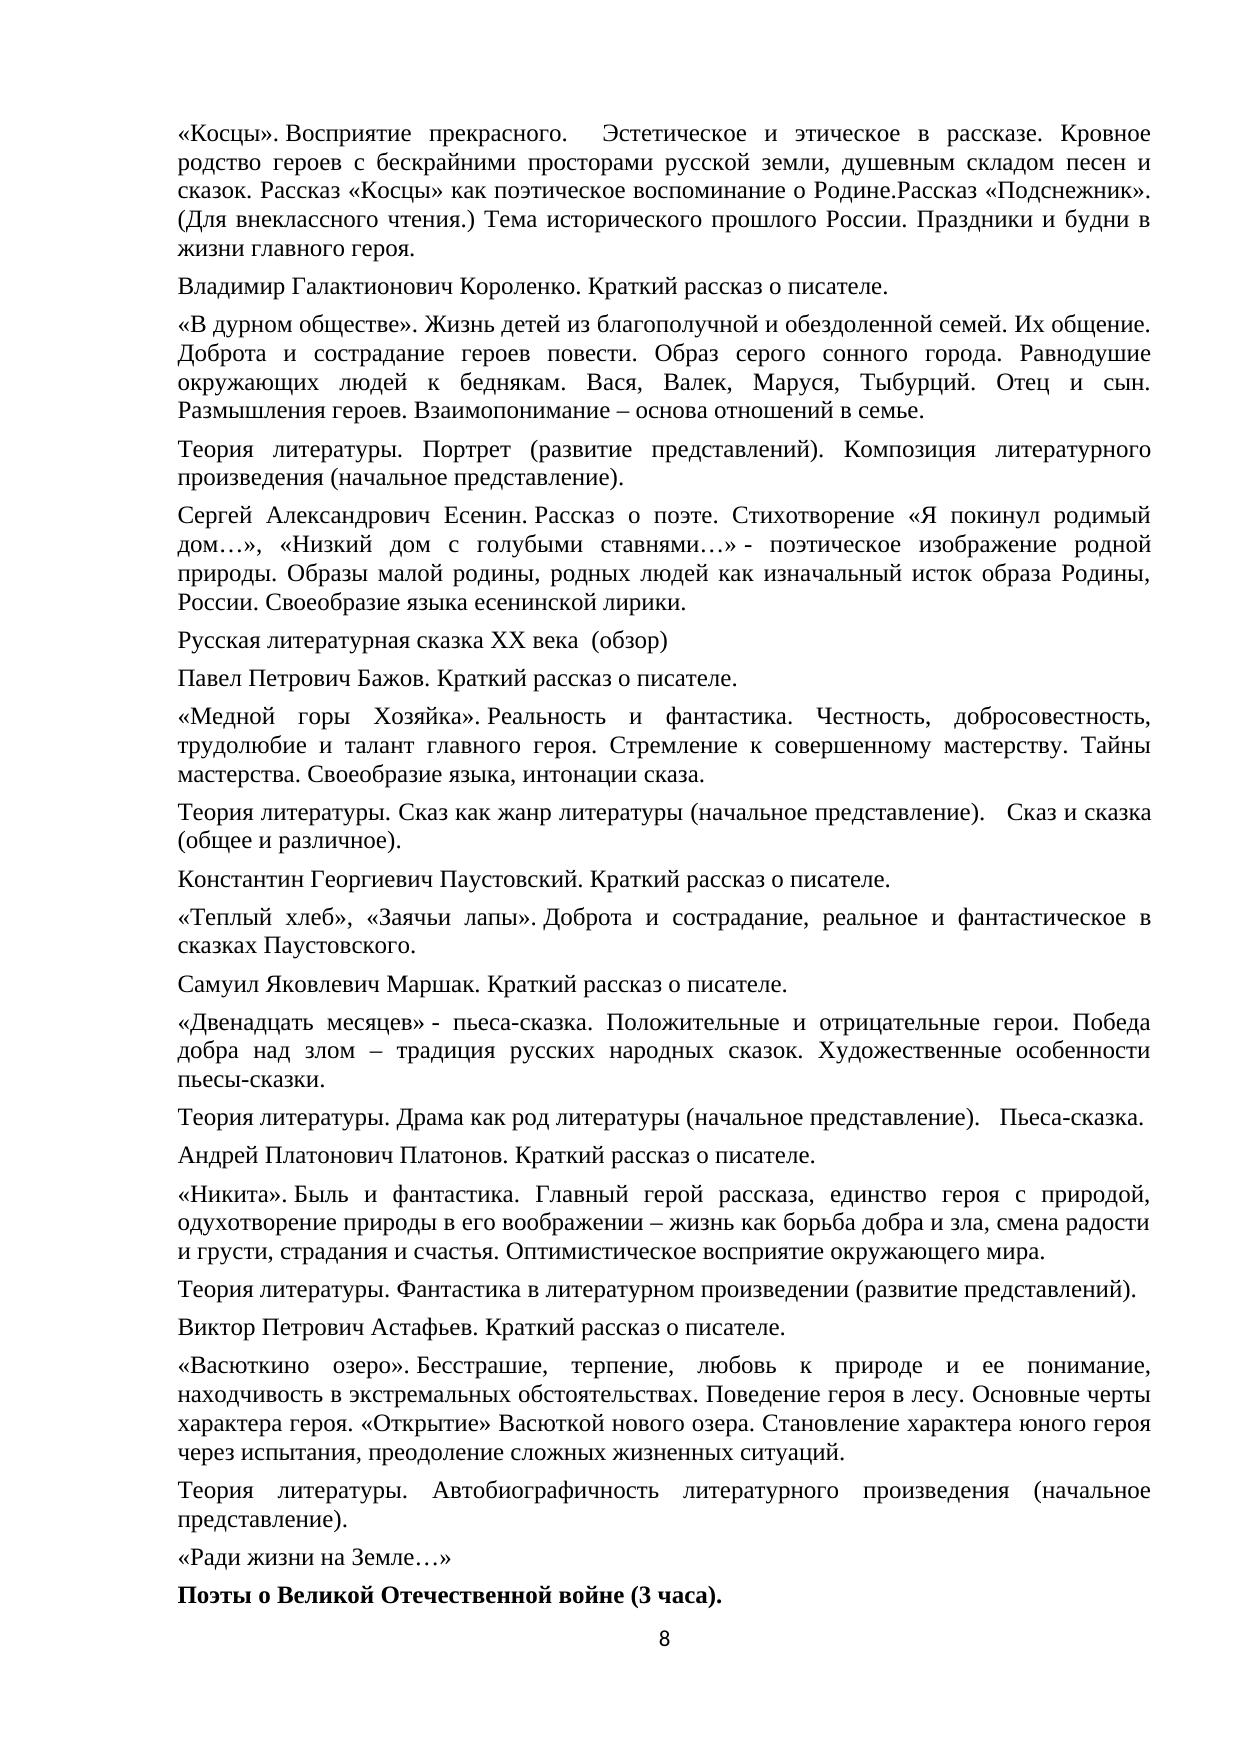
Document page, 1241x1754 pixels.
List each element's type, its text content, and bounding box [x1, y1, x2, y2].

text Теория литературы. Сказ как жанр литературы (начальное представление). Сказ и сказка (общее и различное). [177, 797, 1152, 854]
text «В дурном обществе». Жизнь детей из благополучной и обездоленной семей. Их общение. Доброта и сострадание героев повести. Образ серого сонного города. Равнодушие окружающих людей к беднякам. Вася, Валек, Маруся, Тыбурций. Отец и сын. Размышления героев. Взаимопонимание – основа отношений в семье. [177, 309, 1152, 424]
text Виктор Петрович Астафьев. Краткий рассказ о писателе. [177, 1312, 1152, 1341]
text Павел Петрович Бажов. Краткий рассказ о писателе. [177, 663, 1152, 692]
text Константин Георгиевич Паустовский. Краткий рассказ о писателе. [177, 864, 1152, 892]
text Поэты о Великой Отечественной войне (3 часа). [177, 1580, 1152, 1609]
text «Теплый хлеб», «Заячьи лапы». Доброта и сострадание, реальное и фантастическое в сказках Паустовского. [177, 902, 1152, 959]
text «Васюткино озеро». Бесстрашие, терпение, любовь к природе и ее понимание, находчивость в экстремальных обстоятельствах. Поведение героя в лесу. Основные черты характера героя. «Открытие» Васюткой нового озера. Становление характера юного героя через испытания, преодоление сложных жизненных ситуаций. [177, 1351, 1152, 1466]
text «Двенадцать месяцев» - пьеса-сказка. Положительные и отрицательные герои. Победа добра над злом – традиция русских народных сказок. Художественные особенности пьесы-сказки. [177, 1007, 1152, 1093]
text «Никита». Быль и фантастика. Главный герой рассказа, единство героя с природой, одухотворение природы в его воображении – жизнь как борьба добра и зла, смена радости и грусти, страдания и счастья. Оптимистическое восприятие окружающего мира. [177, 1179, 1152, 1265]
text Андрей Платонович Платонов. Краткий рассказ о писателе. [177, 1141, 1152, 1169]
text «Ради жизни на Земле…» [177, 1542, 1152, 1571]
text Владимир Галактионович Короленко. Краткий рассказ о писателе. [177, 271, 1152, 300]
text Теория литературы. Драма как род литературы (начальное представление). Пьеса-сказка. [177, 1102, 1152, 1131]
text Самуил Яковлевич Маршак. Краткий рассказ о писателе. [177, 969, 1152, 997]
text Сергей Александрович Есенин. Рассказ о поэте. Стихотворение «Я покинул родимый дом…», «Низкий дом с голубыми ставнями…» - поэтическое изображение родной природы. Образы малой родины, родных людей как изначальный исток образа Родины, России. Своеобразие языка есенинской лирики. [177, 501, 1152, 616]
text «Косцы». Восприятие прекрасного. Эстетическое и этическое в рассказе. Кровное родство героев с бескрайними просторами русской земли, душевным складом песен и сказок. Рассказ «Косцы» как поэтическое воспоминание о Родине.Рассказ «Подснежник». (Для внеклассного чтения.) Тема исторического прошлого России. Праздники и будни в жизни главного героя. [177, 118, 1152, 262]
text Теория литературы. Портрет (развитие представлений). Композиция литературного произведения (начальное представление). [177, 434, 1152, 491]
text Теория литературы. Фантастика в литературном произведении (развитие представлений). [177, 1274, 1152, 1303]
text Теория литературы. Автобиографичность литературного произведения (начальное представление). [177, 1475, 1152, 1532]
text «Медной горы Хозяйка». Реальность и фантастика. Честность, добросовестность, трудолюбие и талант главного героя. Стремление к совершенному мастерству. Тайны мастерства. Своеобразие языка, интонации сказа. [177, 701, 1152, 787]
text Русская литературная сказка ХХ века (обзор) [177, 625, 1152, 654]
